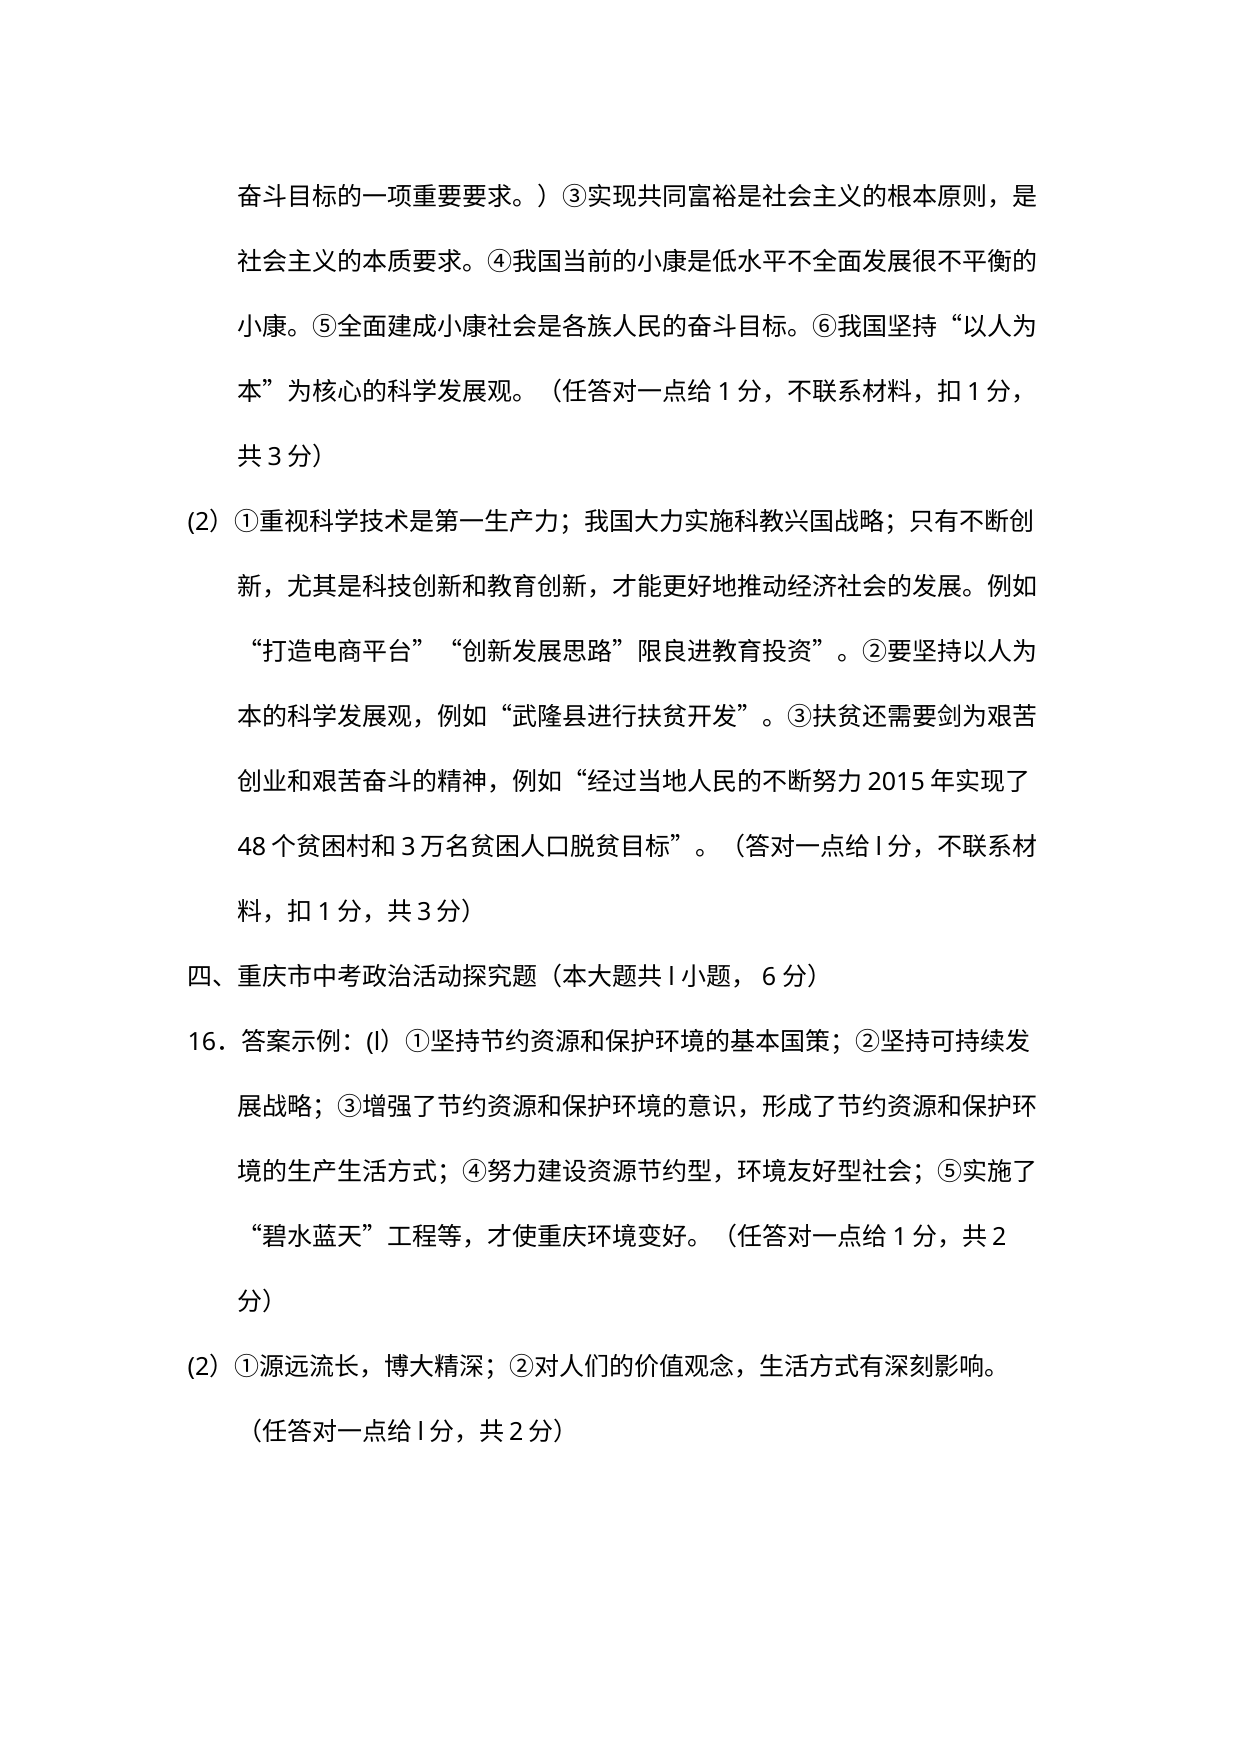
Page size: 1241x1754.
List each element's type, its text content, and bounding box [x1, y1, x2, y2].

text (2）①重视科学技术是第一生产力；我国大力实施科教兴国战略；只有不断创新，尤其是科技创新和教育创新，才能更好地推动经济社会的发展。例如“打造电商平台”“创新发展思路”限良进教育投资”。②要坚持以人为本的科学发展观，例如“武隆县进行扶贫开发”。③扶贫还需要剑为艰苦创业和艰苦奋斗的精神，例如“经过当地人民的不断努力2015年实现了48个贫困村和3万名贫困人口脱贫目标”。（答对一点给l分，不联系材料，扣1分，共3分） [187, 487, 1053, 942]
text (2）①源远流长，博大精深；②对人们的价值观念，生活方式有深刻影响。（任答对一点给l分，共2分） [187, 1332, 1053, 1462]
text 16．答案示例：(l）①坚持节约资源和保护环境的基本国策；②坚持可持续发展战略；③增强了节约资源和保护环境的意识，形成了节约资源和保护环境的生产生活方式；④努力建设资源节约型，环境友好型社会；⑤实施了“碧水蓝天”工程等，才使重庆环境变好。（任答对一点给1分，共2分） [187, 1007, 1053, 1332]
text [187, 162, 1053, 487]
text 四、重庆市中考政治活动探究题（本大题共 l 小题， 6 分） [187, 942, 1053, 1007]
